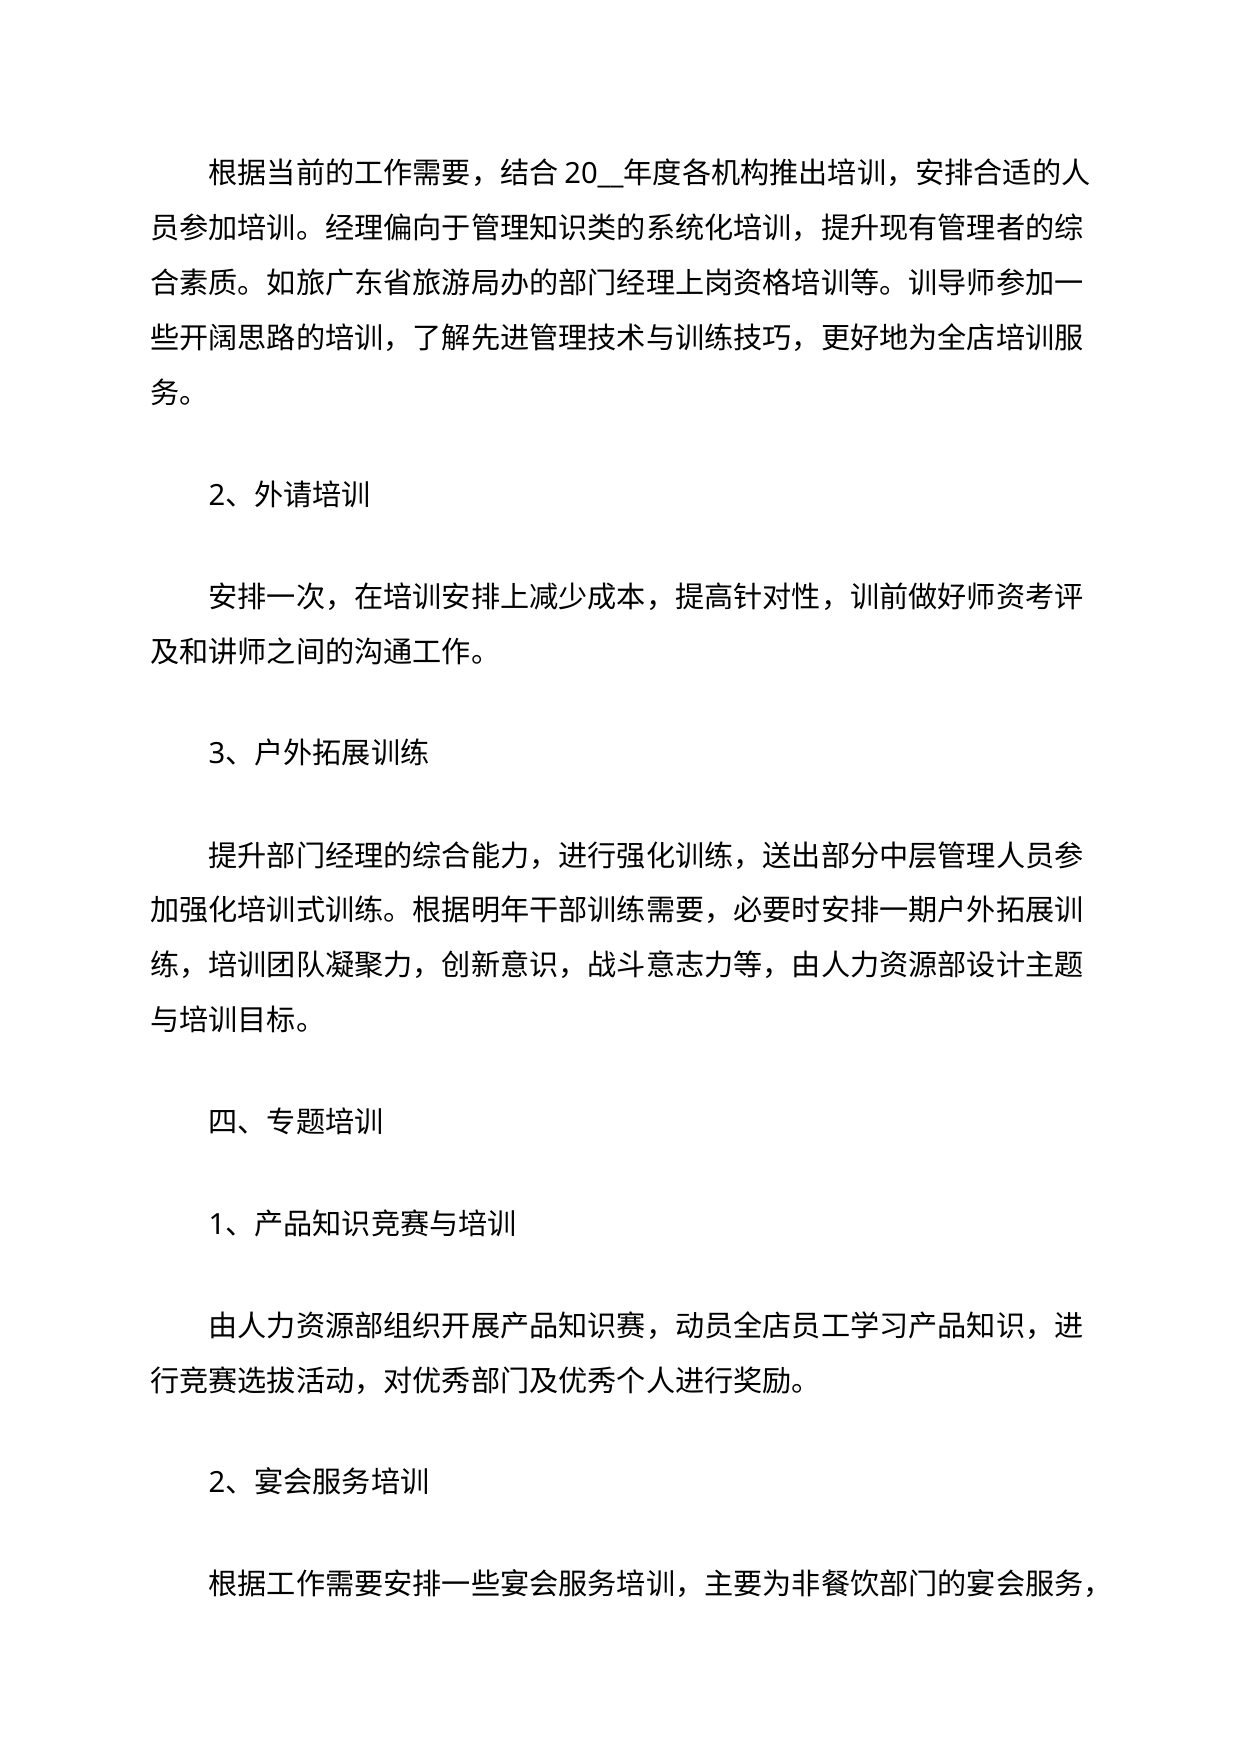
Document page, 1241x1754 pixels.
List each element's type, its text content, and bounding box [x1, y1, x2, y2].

text 由人力资源部组织开展产品知识赛，动员全店员工学习产品知识，进行竞赛选拔活动，对优秀部门及优秀个人进行奖励。 [150, 1302, 1090, 1399]
text 1、产品知识竞赛与培训 [150, 1200, 1090, 1243]
text 2、外请培训 [150, 471, 1090, 514]
text 2、宴会服务培训 [150, 1459, 1090, 1501]
text 四、专题培训 [150, 1098, 1090, 1141]
text 3、户外拓展训练 [150, 730, 1090, 772]
text 安排一次，在培训安排上减少成本，提高针对性，训前做好师资考评及和讲师之间的沟通工作。 [150, 573, 1090, 671]
text 根据当前的工作需要，结合20__年度各机构推出培训，安排合适的人员参加培训。经理偏向于管理知识类的系统化培训，提升现有管理者的综合素质。如旅广东省旅游局办的部门经理上岗资格培训等。训导师参加一些开阔思路的培训，了解先进管理技术与训练技巧，更好地为全店培训服务。 [150, 150, 1090, 412]
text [150, 1561, 1090, 1603]
text 提升部门经理的综合能力，进行强化训练，送出部分中层管理人员参加强化培训式训练。根据明年干部训练需要，必要时安排一期户外拓展训练，培训团队凝聚力，创新意识，战斗意志力等，由人力资源部设计主题与培训目标。 [150, 832, 1090, 1039]
